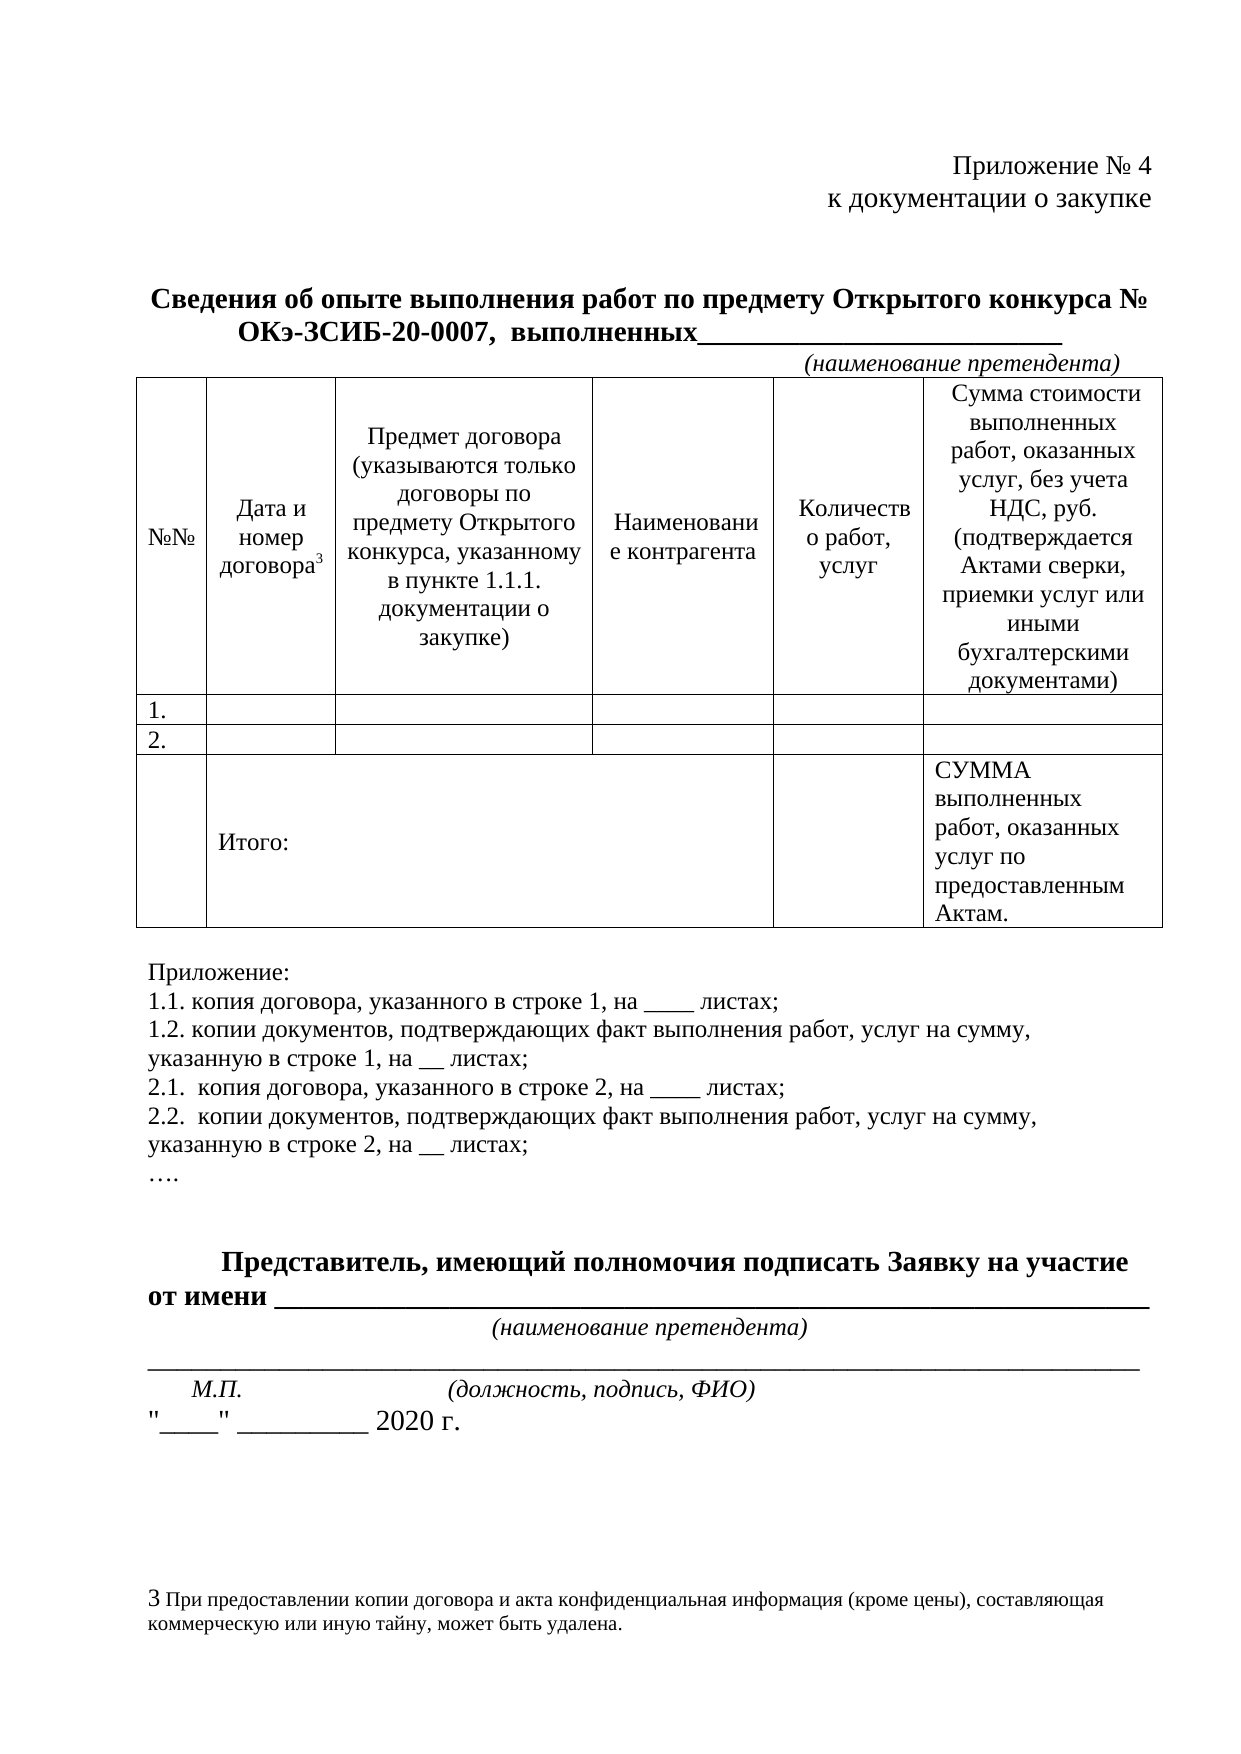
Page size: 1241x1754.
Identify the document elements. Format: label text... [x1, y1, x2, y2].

text 2.2. копии документов, подтверждающих факт выполнения работ, услуг на сумму, указанную в строке 2, на __ листах; [148, 1101, 1152, 1158]
text М.П. (должность, подпись, ФИО) [148, 1374, 1152, 1403]
text ____________________________________________________________________ [148, 1340, 1152, 1374]
text Приложение № 4 [148, 149, 1152, 180]
table_cell [774, 695, 923, 724]
table_header №№ [137, 378, 206, 694]
text (наименование претендента) [148, 348, 1152, 377]
text …. [148, 1158, 1152, 1187]
table_cell [207, 725, 335, 754]
table_header Количество работ, услуг [774, 378, 923, 694]
text Приложение: [148, 957, 1152, 986]
table_cell [924, 695, 1162, 724]
table_cell [137, 755, 206, 927]
table_cell [336, 695, 592, 724]
table_cell [207, 695, 335, 724]
table_header Сумма стоимости выполненных работ, оказанных услуг, без учета НДС, руб. (подтверждается Актами сверки, приемки услуг или иными бухгалтерскими документами) [924, 378, 1162, 694]
text "____" _________ 2020 г. [148, 1403, 1152, 1436]
table_header Дата и номер договора [207, 378, 335, 694]
table_cell [593, 725, 773, 754]
table_cell [336, 725, 592, 754]
text Сведения об опыте выполнения работ по предмету Открытого конкурса № ОКэ-ЗСИБ-20-0007, выполненных_________________________ [148, 281, 1152, 348]
table_header Предмет договора (указываются только договоры по предмету Открытого конкурса, указанному в пункте 1.1.1. документации о закупке) [336, 378, 592, 694]
table_header Наименование контрагента [593, 378, 773, 694]
table_cell Итого: [207, 755, 773, 927]
text 2.1. копия договора, указанного в строке 2, на ____ листах; [148, 1072, 1152, 1101]
text 1.2. копии документов, подтверждающих факт выполнения работ, услуг на сумму, указанную в строке 1, на __ листах; [148, 1014, 1152, 1072]
text 1.1. копия договора, указанного в строке 1, на ____ листах; [148, 986, 1152, 1014]
table_cell 2. [137, 725, 206, 754]
table_cell 1. [137, 695, 206, 724]
table_cell [774, 755, 923, 927]
table_cell [774, 725, 923, 754]
text Представитель, имеющий полномочия подписать Заявку на участие от имени ____________________________________________________________ [148, 1244, 1152, 1312]
table_cell [924, 725, 1162, 754]
text к документации о закупке [148, 180, 1152, 214]
text (наименование претендента) [148, 1312, 1152, 1340]
table_cell СУММА выполненных работ, оказанных услуг по предоставленным Актам. [924, 755, 1162, 927]
table_cell [593, 695, 773, 724]
